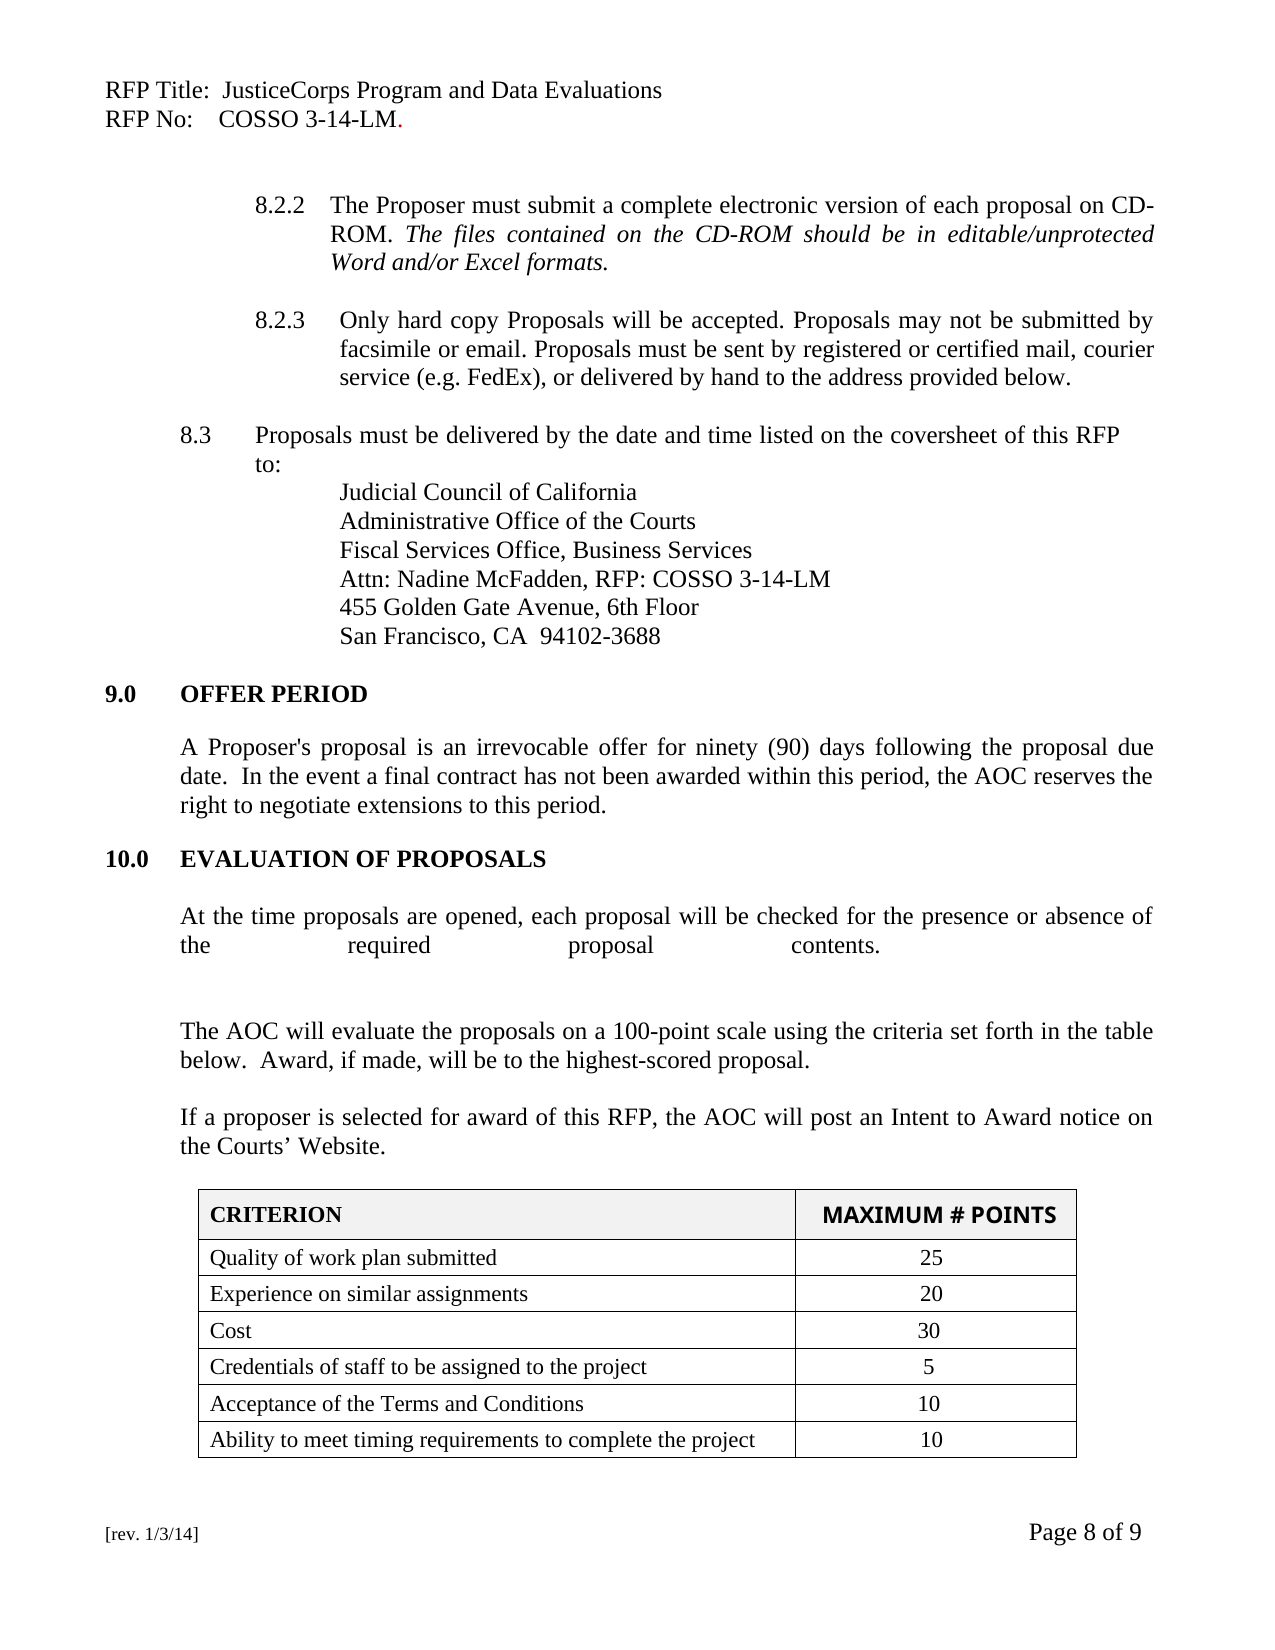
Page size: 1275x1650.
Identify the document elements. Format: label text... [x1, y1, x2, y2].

text 8.2.2 The Proposer must submit a complete electronic version of each proposal on CD-ROM. The files contained on the CD-ROM should be in editable/unprotected Word and/or Excel formats. [255, 190, 1155, 276]
table_cell 30 [796, 1312, 1076, 1348]
table_cell Cost [199, 1312, 795, 1348]
table_cell Credentials of staff to be assigned to the project [199, 1349, 795, 1384]
text 455 Golden Gate Avenue, 6th Floor [339, 592, 1121, 621]
table_cell Quality of work plan submitted [199, 1240, 795, 1275]
text Administrative Office of the Courts [339, 506, 1121, 535]
text If a proposer is selected for award of this RFP, the AOC will post an Intent to Award notice on the Courts’ Website. [180, 1102, 1155, 1160]
table_cell 10 [796, 1385, 1076, 1421]
text Fiscal Services Office, Business Services [339, 535, 1121, 564]
table_cell Acceptance of the Terms and Conditions [199, 1385, 795, 1421]
text At the time proposals are opened, each proposal will be checked for the presence or absence of the required proposal contents. [180, 901, 1155, 987]
text 8.3 Proposals must be delivered by the date and time listed on the coversheet of this RFP to: [180, 420, 1121, 477]
text 9.0 OFFER PERIOD [105, 679, 1155, 707]
text San Francisco, CA 94102-3688 [339, 621, 1121, 650]
table_header CRITERION [199, 1190, 795, 1239]
text Judicial Council of California [339, 477, 1121, 506]
table_cell 20 [796, 1276, 1076, 1311]
table_cell 25 [796, 1240, 1076, 1275]
list A Proposer's proposal is an irrevocable offer for ninety (90) days following the proposal due date. In the event a final contract has not been awarded within this period, the AOC reserves the right to negotiate extensions to this period. [180, 732, 1155, 819]
table_cell Experience on similar assignments [199, 1276, 795, 1311]
text 8.2.3 Only hard copy Proposals will be accepted. Proposals may not be submitted by facsimile or email. Proposals must be sent by registered or certified mail, courier service (e.g. FedEx), or delivered by hand to the address provided below. [255, 305, 1155, 391]
text 10.0 EVALUATION OF PROPOSALS [105, 844, 1155, 872]
table_cell 10 [796, 1422, 1076, 1457]
text The AOC will evaluate the proposals on a 100-point scale using the criteria set forth in the table below. Award, if made, will be to the highest-scored proposal. [180, 1016, 1155, 1074]
table_cell Ability to meet timing requirements to complete the project [199, 1422, 795, 1457]
table_header maximum # points [796, 1190, 1076, 1239]
table_cell 5 [796, 1349, 1076, 1384]
text Attn: Nadine McFadden, RFP: COSSO 3-14-LM [339, 564, 1121, 592]
